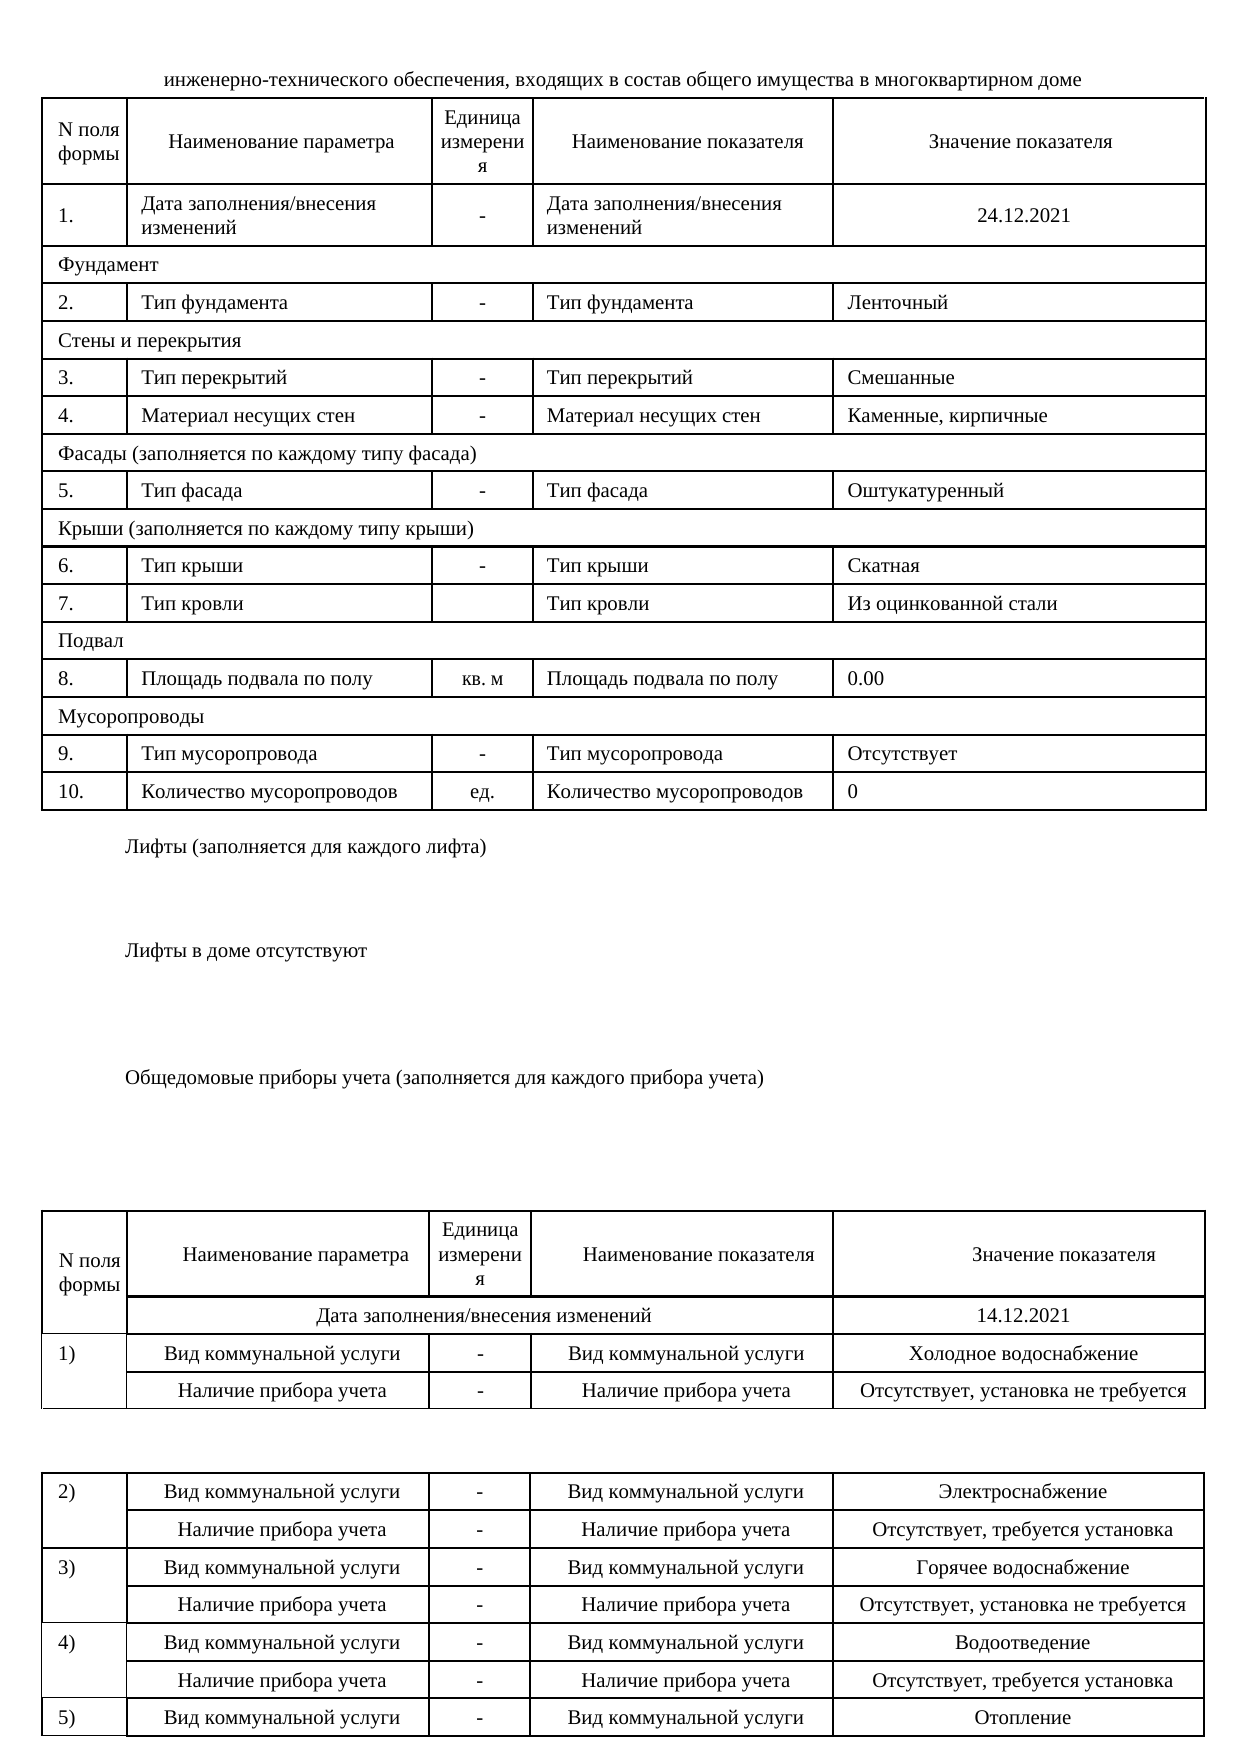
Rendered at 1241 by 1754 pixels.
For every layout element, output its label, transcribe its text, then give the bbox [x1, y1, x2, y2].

table_cell 0.00 [834, 660, 1205, 696]
table_cell Из оцинкованной стали [834, 585, 1205, 621]
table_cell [531, 1624, 832, 1660]
table_cell Наличие прибора учета [532, 1373, 832, 1408]
table_cell Дата заполнения/внесения изменений [128, 185, 431, 244]
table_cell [531, 1699, 832, 1735]
table_cell Дата заполнения/внесения изменений [128, 1298, 832, 1333]
table_cell 1) [42, 1334, 126, 1408]
table_cell - [433, 472, 532, 508]
table_header Вид коммунальной услуги [531, 1474, 832, 1509]
table_cell 2. [43, 284, 126, 320]
table_cell Количество мусоропроводов [128, 773, 431, 809]
table_cell Стены и перекрытия [43, 322, 1205, 357]
table_cell Отсутствует, требуется установка [834, 1511, 1203, 1547]
table_cell - [430, 1624, 529, 1660]
table_cell Наименование параметра [128, 99, 431, 183]
table_cell - [433, 284, 532, 320]
table_cell Каменные, кирпичные [834, 397, 1205, 433]
table_header Наименование показателя [532, 1212, 832, 1295]
table_cell - [433, 397, 532, 433]
table_cell Материал несущих стен [534, 397, 832, 433]
text Лифты (заполняется для каждого лифта) [125, 834, 1205, 858]
table_cell Вид коммунальной услуги [128, 1549, 428, 1584]
table_cell Тип фасада [128, 472, 431, 508]
text Общедомовые приборы учета (заполняется для каждого прибора учета) [125, 1065, 1205, 1089]
table_cell Наименование показателя [534, 99, 832, 183]
table_cell Смешанные [834, 360, 1205, 395]
table_cell Площадь подвала по полу [128, 660, 431, 696]
table_cell Тип перекрытий [128, 360, 431, 395]
table_cell 4. [43, 397, 126, 433]
table_cell Материал несущих стен [128, 397, 431, 433]
table_cell - [433, 548, 532, 583]
table_cell Водоотведение [834, 1624, 1203, 1660]
table_cell Наличие прибора учета [128, 1511, 428, 1547]
table_cell Площадь подвала по полу [534, 660, 832, 696]
table_cell - [433, 185, 532, 244]
table_header Значение показателя [834, 1212, 1204, 1295]
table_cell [128, 1699, 428, 1735]
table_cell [834, 1662, 1203, 1697]
table_cell - [430, 1373, 530, 1408]
table_header Наименование параметра [128, 1212, 428, 1295]
table_cell Вид коммунальной услуги [531, 1549, 832, 1584]
table_cell Холодное водоснабжение [834, 1335, 1204, 1371]
table_header Электроснабжение [834, 1474, 1203, 1509]
table_cell - [433, 736, 532, 771]
table_cell Тип мусоропровода [128, 736, 431, 771]
table_cell Тип кровли [534, 585, 832, 621]
table_cell Крыши (заполняется по каждому типу крыши) [43, 510, 1205, 545]
table_header Единица измерения [430, 1212, 530, 1295]
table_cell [128, 1587, 428, 1622]
table_cell Мусоропроводы [43, 698, 1205, 733]
table_cell - [433, 360, 532, 395]
table_cell Значение показателя [834, 97, 1205, 183]
table_cell Горячее водоснабжение [834, 1549, 1203, 1584]
table_cell Отопление [834, 1699, 1203, 1735]
table_cell 9. [43, 736, 126, 771]
table_cell Вид коммунальной услуги [127, 1335, 428, 1371]
table_cell [433, 585, 532, 621]
table_header Вид коммунальной услуги [128, 1474, 428, 1509]
table_cell Наличие прибора учета [127, 1373, 428, 1408]
table_cell Тип фундамента [534, 284, 832, 320]
table_cell Отсутствует, установка не требуется [834, 1373, 1204, 1408]
table_cell - [430, 1549, 529, 1584]
table_cell Подвал [43, 623, 1205, 658]
table_cell 0 [834, 773, 1205, 809]
table_cell 7. [43, 585, 126, 621]
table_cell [531, 1662, 832, 1697]
table_cell Тип мусоропровода [534, 736, 832, 771]
table_cell кв. м [433, 660, 532, 696]
table_cell - [430, 1335, 530, 1371]
table_cell 5) [43, 1698, 126, 1735]
table_cell Единица измерения [433, 99, 532, 183]
table_cell - [430, 1587, 529, 1622]
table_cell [127, 1624, 428, 1660]
table_cell Оштукатуренный [834, 472, 1205, 508]
table_cell Тип фундамента [128, 284, 431, 320]
table_cell N поля формы [43, 99, 126, 183]
table_cell - [430, 1699, 529, 1735]
table_cell Скатная [834, 548, 1205, 583]
table_cell Дата заполнения/внесения изменений [534, 185, 832, 244]
table_header N поля формы [43, 1212, 126, 1333]
table_cell 8. [43, 660, 126, 696]
table_cell 24.12.2021 [834, 185, 1205, 244]
table_cell - [430, 1662, 529, 1697]
table_cell 14.12.2021 [834, 1298, 1204, 1333]
table_header - [430, 1474, 529, 1509]
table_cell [127, 1662, 428, 1697]
table_cell 3) [43, 1549, 126, 1622]
table_cell Тип крыши [128, 548, 431, 583]
table_cell Тип фасада [534, 472, 832, 508]
table_header 2) [43, 1474, 126, 1547]
table_cell Фундамент [43, 247, 1205, 282]
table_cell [42, 60, 1204, 97]
table_cell Тип крыши [534, 548, 832, 583]
table_cell - [430, 1511, 529, 1547]
table_cell 10. [43, 773, 126, 809]
table_cell 3. [43, 360, 126, 395]
table_cell 6. [43, 548, 126, 583]
table_cell 4) [42, 1623, 126, 1697]
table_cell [834, 1587, 1203, 1622]
table_cell Ленточный [834, 284, 1205, 320]
text Лифты в доме отсутствуют [125, 938, 1205, 962]
table_cell 1. [43, 185, 126, 244]
table_cell Фасады (заполняется по каждому типу фасада) [43, 435, 1205, 470]
table_cell Наличие прибора учета [531, 1511, 832, 1547]
table_cell Количество мусоропроводов [534, 773, 832, 809]
table_cell Тип перекрытий [534, 360, 832, 395]
table_cell ед. [433, 773, 532, 809]
table_cell 5. [43, 472, 126, 508]
table_cell Вид коммунальной услуги [532, 1335, 832, 1371]
table_cell Тип кровли [128, 585, 431, 621]
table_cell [531, 1587, 832, 1622]
table_cell Отсутствует [834, 736, 1205, 771]
